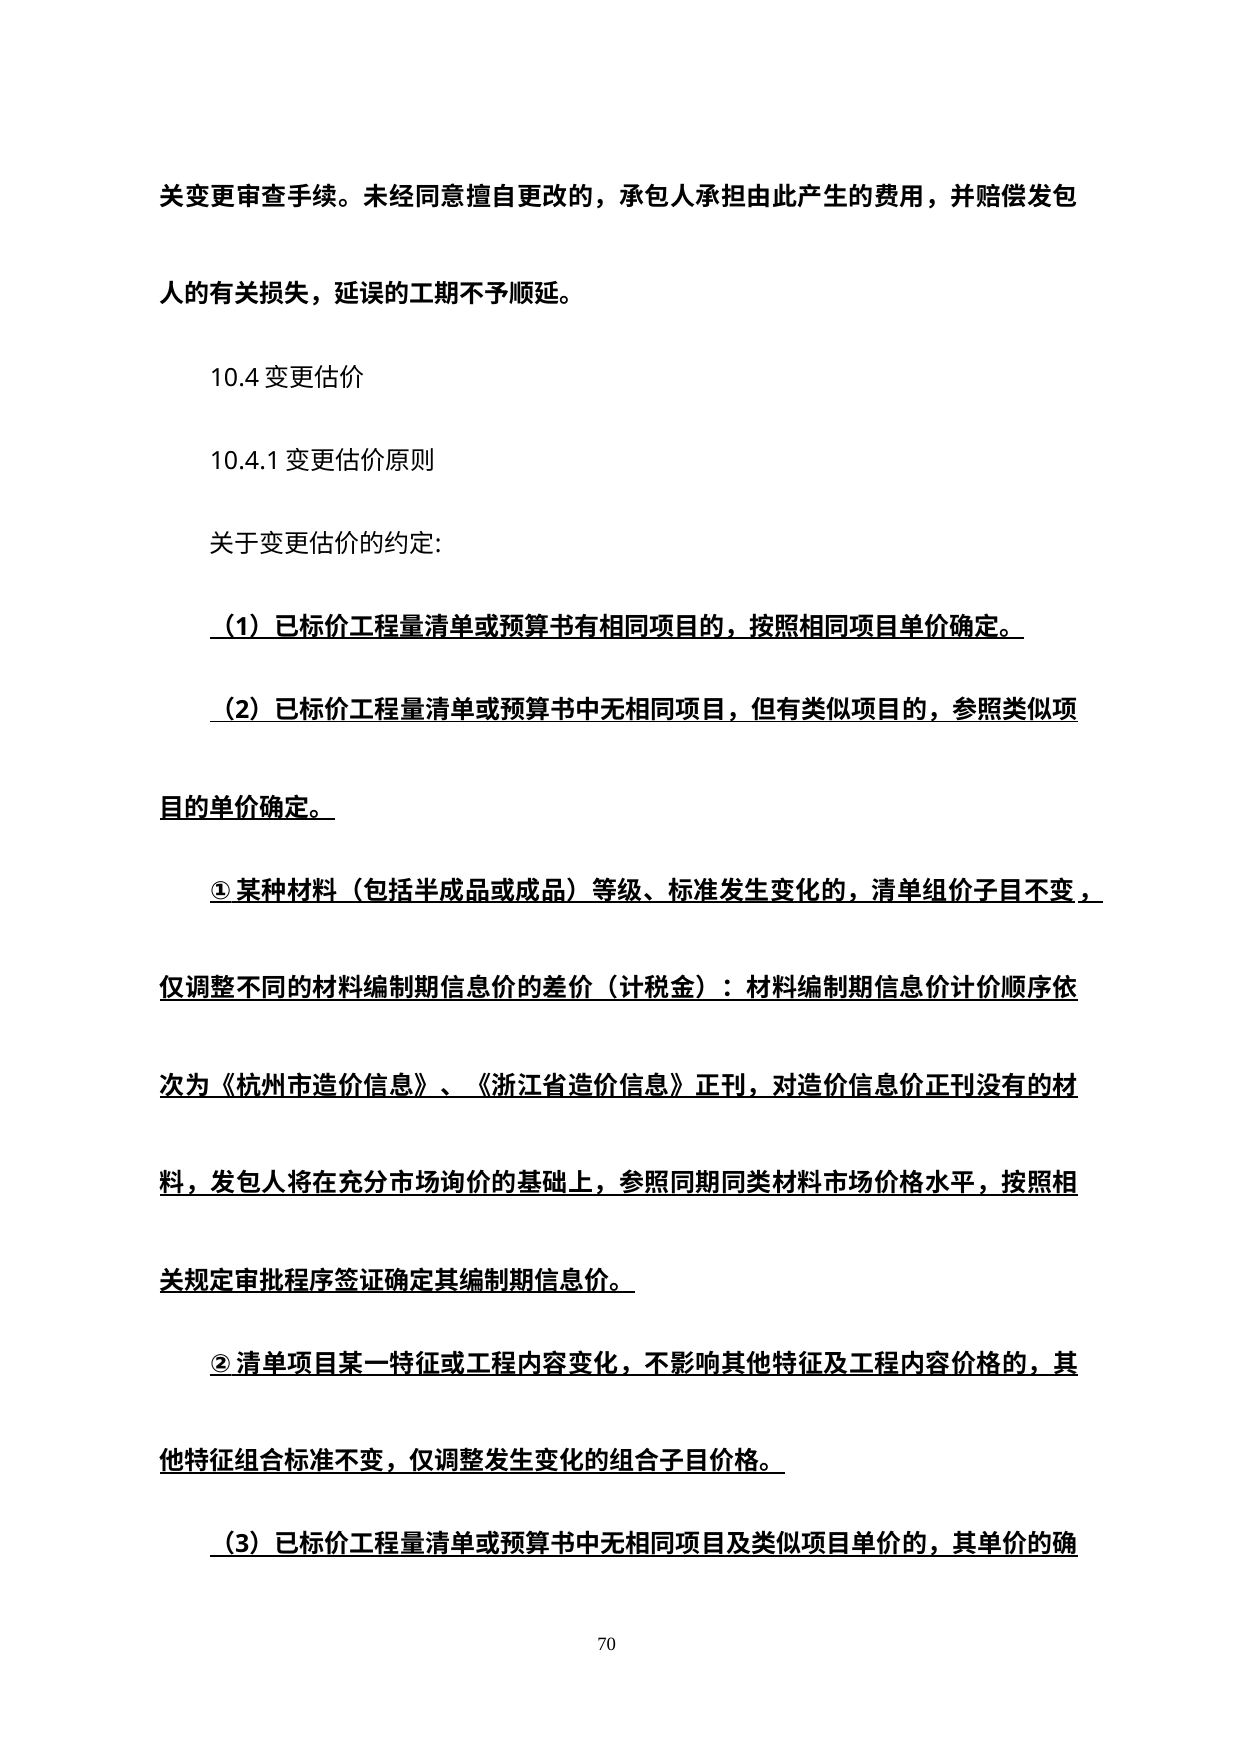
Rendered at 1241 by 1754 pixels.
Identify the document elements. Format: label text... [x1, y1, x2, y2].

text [159, 162, 1078, 324]
text （2）已标价工程量清单或预算书中无相同项目，但有类似项目的，参照类似项目的单价确定。 [159, 675, 1078, 838]
text ②清单项目某一特征或工程内容变化，不影响其他特征及工程内容价格的，其他特征组合标准不变，仅调整发生变化的组合子目价格。 [159, 1329, 1078, 1491]
text ①某种材料（包括半成品或成品）等级、标准发生变化的，清单组价子目不变，仅调整不同的材料编制期信息价的差价（计税金）：材料编制期信息价计价顺序依次为《杭州市造价信息》、《浙江省造价信息》正刊，对造价信息价正刊没有的材料，发包人将在充分市场询价的基础上，参照同期同类材料市场价格水平，按照相关规定审批程序签证确定其编制期信息价。 [159, 1097, 1078, 1194]
text ①某种材料（包括半成品或成品）等级、标准发生变化的，清单组价子目不变，仅调整不同的材料编制期信息价的差价（计税金）：材料编制期信息价计价顺序依次为《杭州市造价信息》、《浙江省造价信息》正刊，对造价信息价正刊没有的材料，发包人将在充分市场询价的基础上，参照同期同类材料市场价格水平，按照相关规定审批程序签证确定其编制期信息价。 [159, 856, 1078, 999]
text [159, 1509, 1078, 1574]
text 关于变更估价的约定: [159, 509, 1078, 574]
text 10.4变更估价 [159, 343, 1078, 408]
text （1）已标价工程量清单或预算书有相同项目的，按照相同项目单价确定。 [159, 592, 1078, 657]
text ①某种材料（包括半成品或成品）等级、标准发生变化的，清单组价子目不变，仅调整不同的材料编制期信息价的差价（计税金）：材料编制期信息价计价顺序依次为《杭州市造价信息》、《浙江省造价信息》正刊，对造价信息价正刊没有的材料，发包人将在充分市场询价的基础上，参照同期同类材料市场价格水平，按照相关规定审批程序签证确定其编制期信息价。 [159, 1195, 1078, 1311]
text ①某种材料（包括半成品或成品）等级、标准发生变化的，清单组价子目不变，仅调整不同的材料编制期信息价的差价（计税金）：材料编制期信息价计价顺序依次为《杭州市造价信息》、《浙江省造价信息》正刊，对造价信息价正刊没有的材料，发包人将在充分市场询价的基础上，参照同期同类材料市场价格水平，按照相关规定审批程序签证确定其编制期信息价。 [159, 1000, 1078, 1096]
text 10.4.1变更估价原则 [159, 426, 1078, 491]
